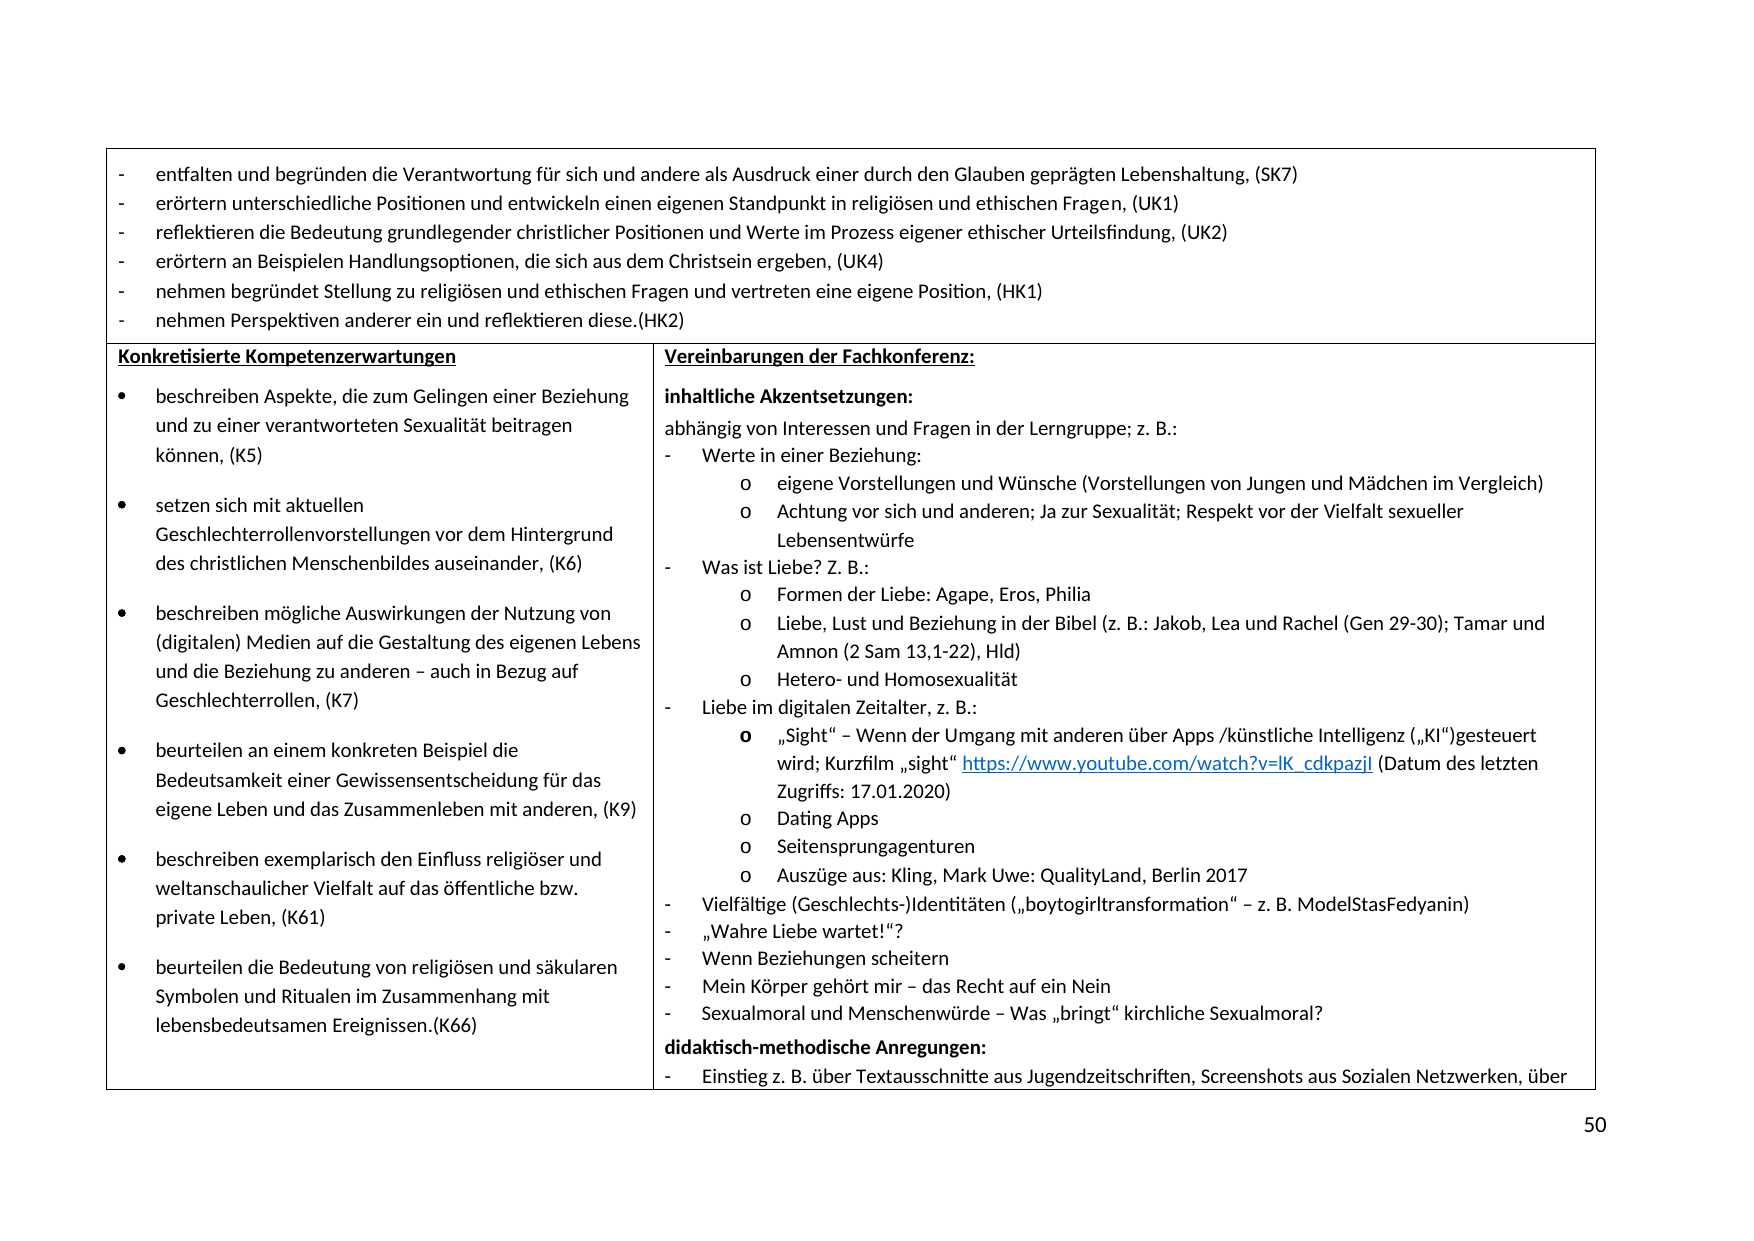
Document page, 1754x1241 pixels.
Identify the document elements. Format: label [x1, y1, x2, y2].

table_cell [107, 344, 653, 1089]
table_cell [654, 344, 1595, 1089]
table_cell [107, 149, 1595, 342]
